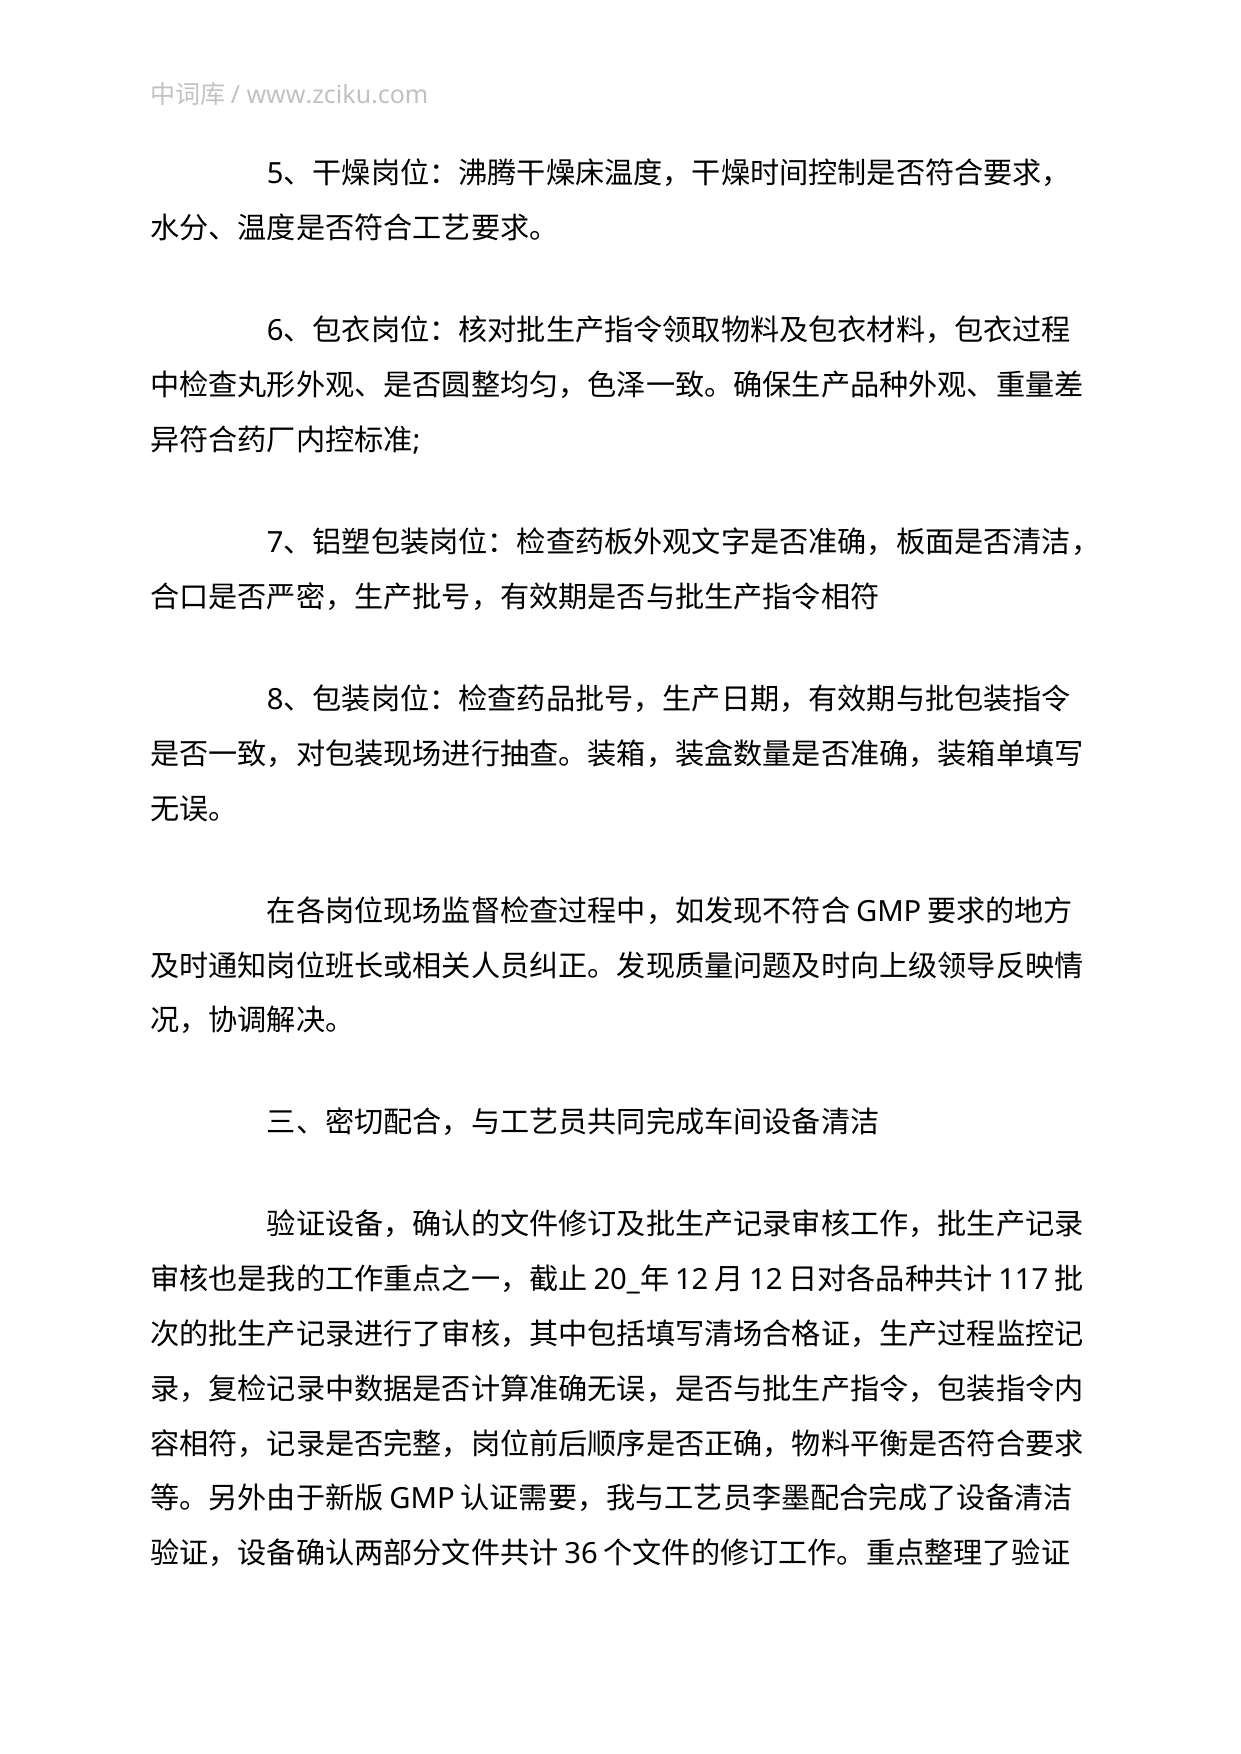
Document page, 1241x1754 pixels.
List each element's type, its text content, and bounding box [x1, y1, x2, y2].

text 在各岗位现场监督检查过程中，如发现不符合GMP要求的地方及时通知岗位班长或相关人员纠正。发现质量问题及时向上级领导反映情况，协调解决。 [150, 887, 1090, 1039]
text 三、密切配合，与工艺员共同完成车间设备清洁 [150, 1099, 1090, 1141]
text 5、干燥岗位：沸腾干燥床温度，干燥时间控制是否符合要求，水分、温度是否符合工艺要求。 [150, 150, 1090, 247]
text 6、包衣岗位：核对批生产指令领取物料及包衣材料，包衣过程中检查丸形外观、是否圆整均匀，色泽一致。确保生产品种外观、重量差异符合药厂内控标准; [150, 307, 1090, 459]
text 8、包装岗位：检查药品批号，生产日期，有效期与批包装指令是否一致，对包装现场进行抽查。装箱，装盒数量是否准确，装箱单填写无误。 [150, 675, 1090, 828]
text 7、铝塑包装岗位：检查药板外观文字是否准确，板面是否清洁，合口是否严密，生产批号，有效期是否与批生产指令相符 [150, 519, 1090, 616]
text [150, 1201, 1090, 1572]
